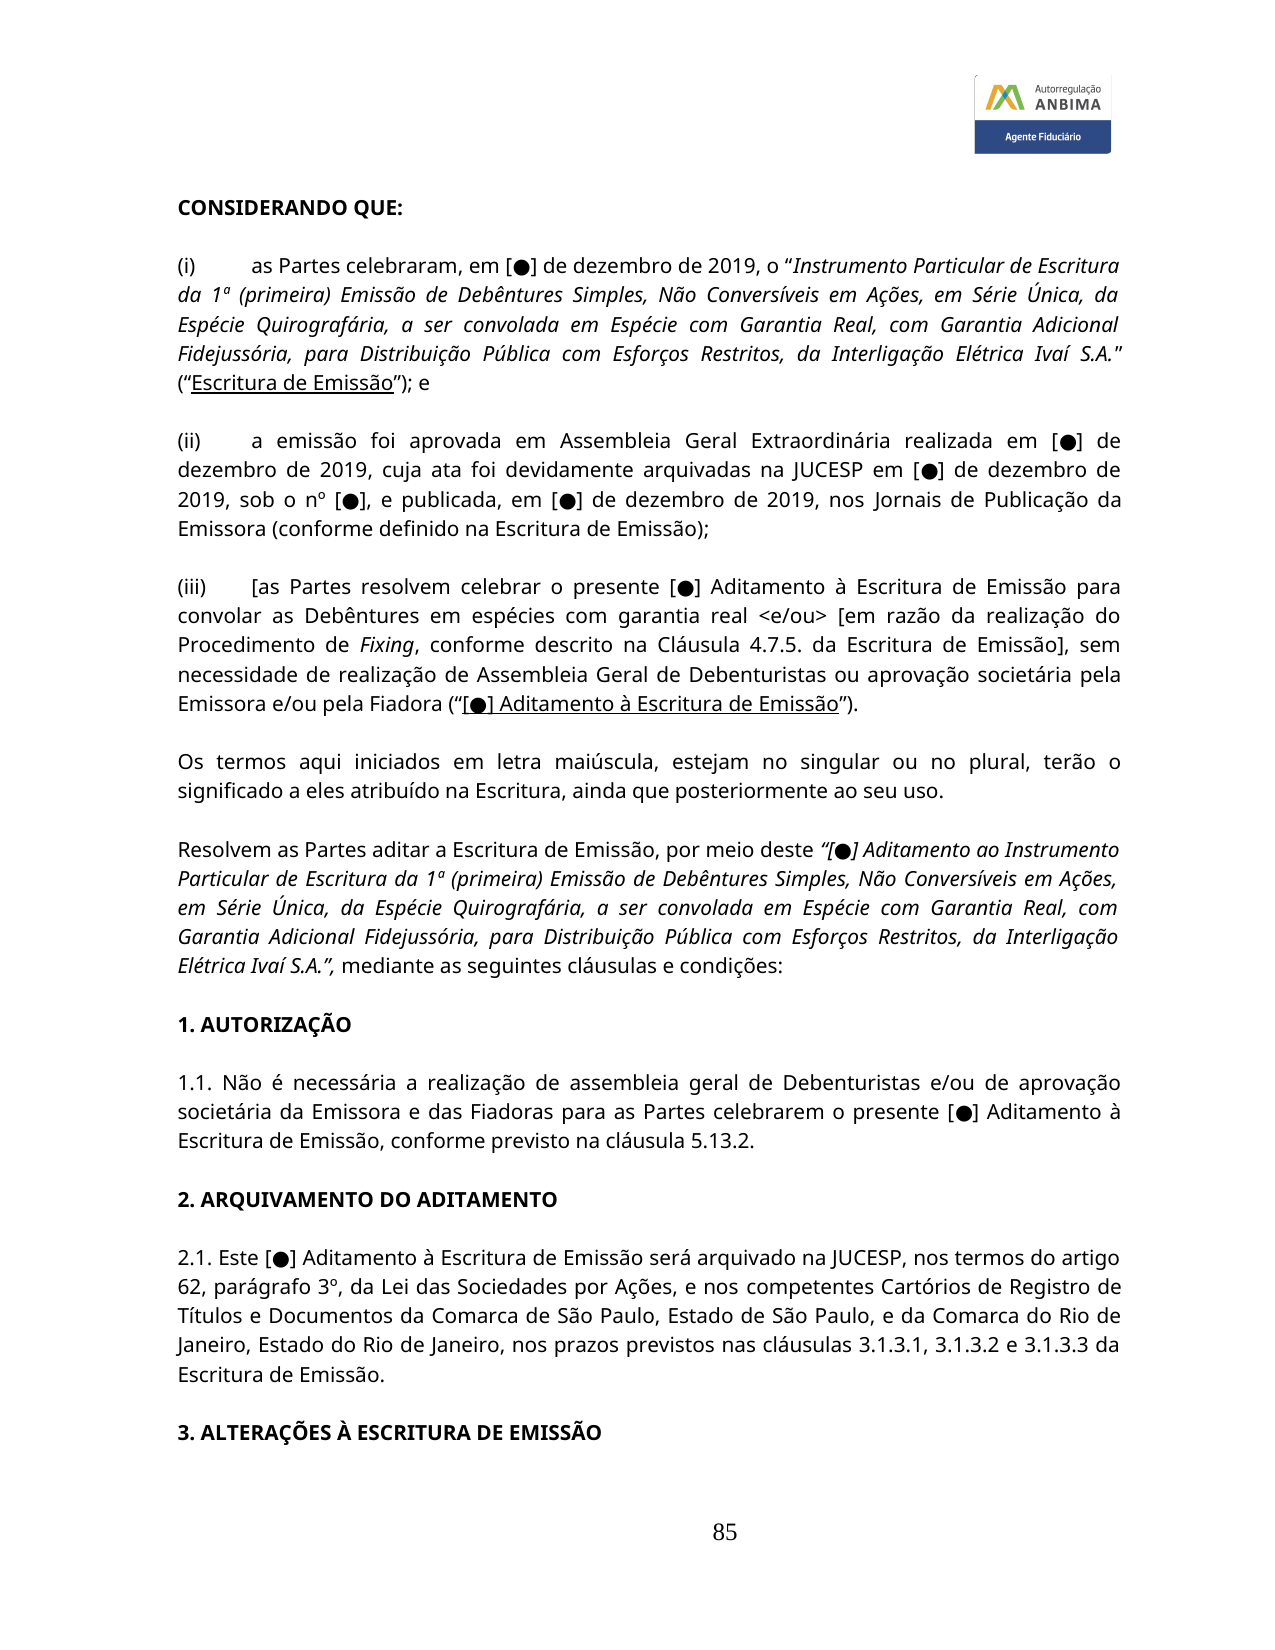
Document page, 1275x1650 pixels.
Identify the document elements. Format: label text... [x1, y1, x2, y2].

list 2. ARQUIVAMENTO DO ADITAMENTO [177, 1184, 1122, 1213]
list (iii) [as Partes resolvem celebrar o presente [●] Aditamento à Escritura de Emissão para convolar as Debêntures em espécies com garantia real <e/ou> [em razão da realização do Procedimento de Fixing, conforme descrito na Cláusula 4.7.5. da Escritura de Emissão], sem necessidade de realização de Assembleia Geral de Debenturistas ou aprovação societária pela Emissora e/ou pela Fiadora (“[●] Aditamento à Escritura de Emissão”). [177, 571, 1122, 717]
list Os termos aqui iniciados em letra maiúscula, estejam no singular ou no plural, terão o significado a eles atribuído na Escritura, ainda que posteriormente ao seu uso. [177, 746, 1122, 804]
list Resolvem as Partes aditar a Escritura de Emissão, por meio deste “[●] Aditamento ao Instrumento Particular de Escritura da 1ª (primeira) Emissão de Debêntures Simples, Não Conversíveis em Ações, em Série Única, da Espécie Quirografária, a ser convolada em Espécie com Garantia Real, com Garantia Adicional Fidejussória, para Distribuição Pública com Esforços Restritos, da Interligação Elétrica Ivaí S.A.”, mediante as seguintes cláusulas e condições: [177, 834, 1122, 979]
picture [974, 75, 1112, 154]
list (ii) a emissão foi aprovada em Assembleia Geral Extraordinária realizada em [●] de dezembro de 2019, cuja ata foi devidamente arquivadas na JUCESP em [●] de dezembro de 2019, sob o nº [●], e publicada, em [●] de dezembro de 2019, nos Jornais de Publicação da Emissora (conforme definido na Escritura de Emissão); [177, 425, 1122, 542]
list 1.1. Não é necessária a realização de assembleia geral de Debenturistas e/ou de aprovação societária da Emissora e das Fiadoras para as Partes celebrarem o presente [●] Aditamento à Escritura de Emissão, conforme previsto na cláusula 5.13.2. [177, 1067, 1122, 1154]
list (i) as Partes celebraram, em [●] de dezembro de 2019, o “Instrumento Particular de Escritura da 1ª (primeira) Emissão de Debêntures Simples, Não Conversíveis em Ações, em Série Única, da Espécie Quirografária, a ser convolada em Espécie com Garantia Real, com Garantia Adicional Fidejussória, para Distribuição Pública com Esforços Restritos, da Interligação Elétrica Ivaí S.A.” (“Escritura de Emissão”); e [177, 250, 1122, 396]
text CONSIDERANDO QUE: [177, 192, 1122, 221]
list 2.1. Este [●] Aditamento à Escritura de Emissão será arquivado na JUCESP, nos termos do artigo 62, parágrafo 3º, da Lei das Sociedades por Ações, e nos competentes Cartórios de Registro de Títulos e Documentos da Comarca de São Paulo, Estado de São Paulo, e da Comarca do Rio de Janeiro, Estado do Rio de Janeiro, nos prazos previstos nas cláusulas 3.1.3.1, 3.1.3.2 e 3.1.3.3 da Escritura de Emissão. [177, 1242, 1122, 1388]
list 3. ALTERAÇÕES À ESCRITURA DE EMISSÃO [177, 1417, 1122, 1446]
list 1. AUTORIZAÇÃO [177, 1009, 1122, 1038]
